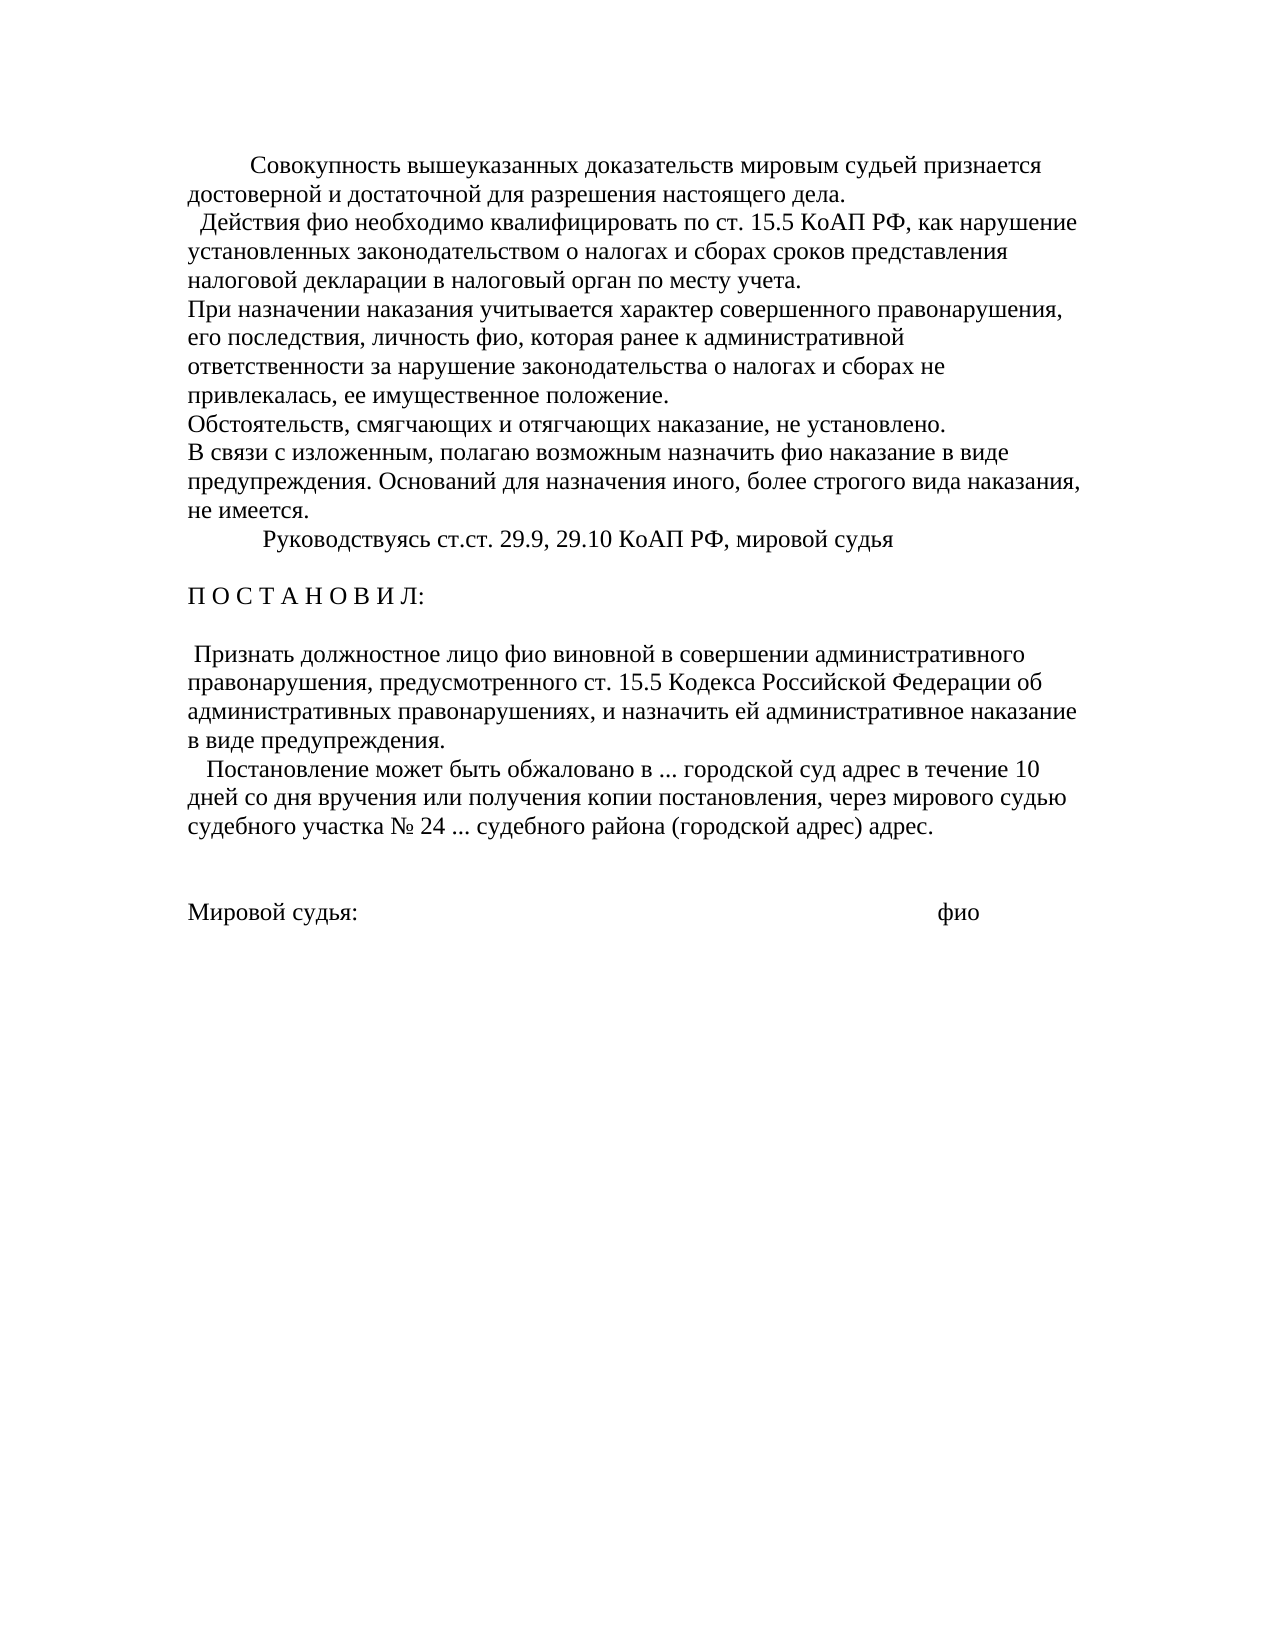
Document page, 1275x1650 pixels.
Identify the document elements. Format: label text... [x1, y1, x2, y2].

text В связи с изложенным, полагаю возможным назначить фио наказание в виде предупреждения. Оснований для назначения иного, более строгого вида наказания, не имеется. [187, 437, 1087, 524]
text Обстоятельств, смягчающих и отягчающих наказание, не установлено. [187, 409, 1087, 437]
text Признать должностное лицо фио виновной в совершении административного правонарушения, предусмотренного ст. 15.5 Кодекса Российской Федерации об административных правонарушениях, и назначить ей административное наказание в виде предупреждения. [187, 639, 1087, 754]
text При назначении наказания учитывается характер совершенного правонарушения, его последствия, личность фио, которая ранее к административной ответственности за нарушение законодательства о налогах и сборах не привлекалась, ее имущественное положение. [187, 294, 1087, 409]
text Руководствуясь ст.ст. 29.9, 29.10 КоАП РФ, мировой судья [187, 524, 1087, 552]
text Мировой судья: фио [187, 897, 1087, 926]
text Действия фио необходимо квалифицировать по ст. 15.5 КоАП РФ, как нарушение установленных законодательством о налогах и сборах сроков представления налоговой декларации в налоговый орган по месту учета. [187, 207, 1087, 294]
text Совокупность вышеуказанных доказательств мировым судьей признается достоверной и достаточной для разрешения настоящего дела. [187, 150, 1087, 207]
text П О С Т А Н О В И Л: [187, 581, 1087, 610]
text Постановление может быть обжаловано в ... городской суд адрес в течение 10 дней со дня вручения или получения копии постановления, через мирового судью судебного участка № 24 ... судебного района (городской адрес) адрес. [187, 754, 1087, 840]
